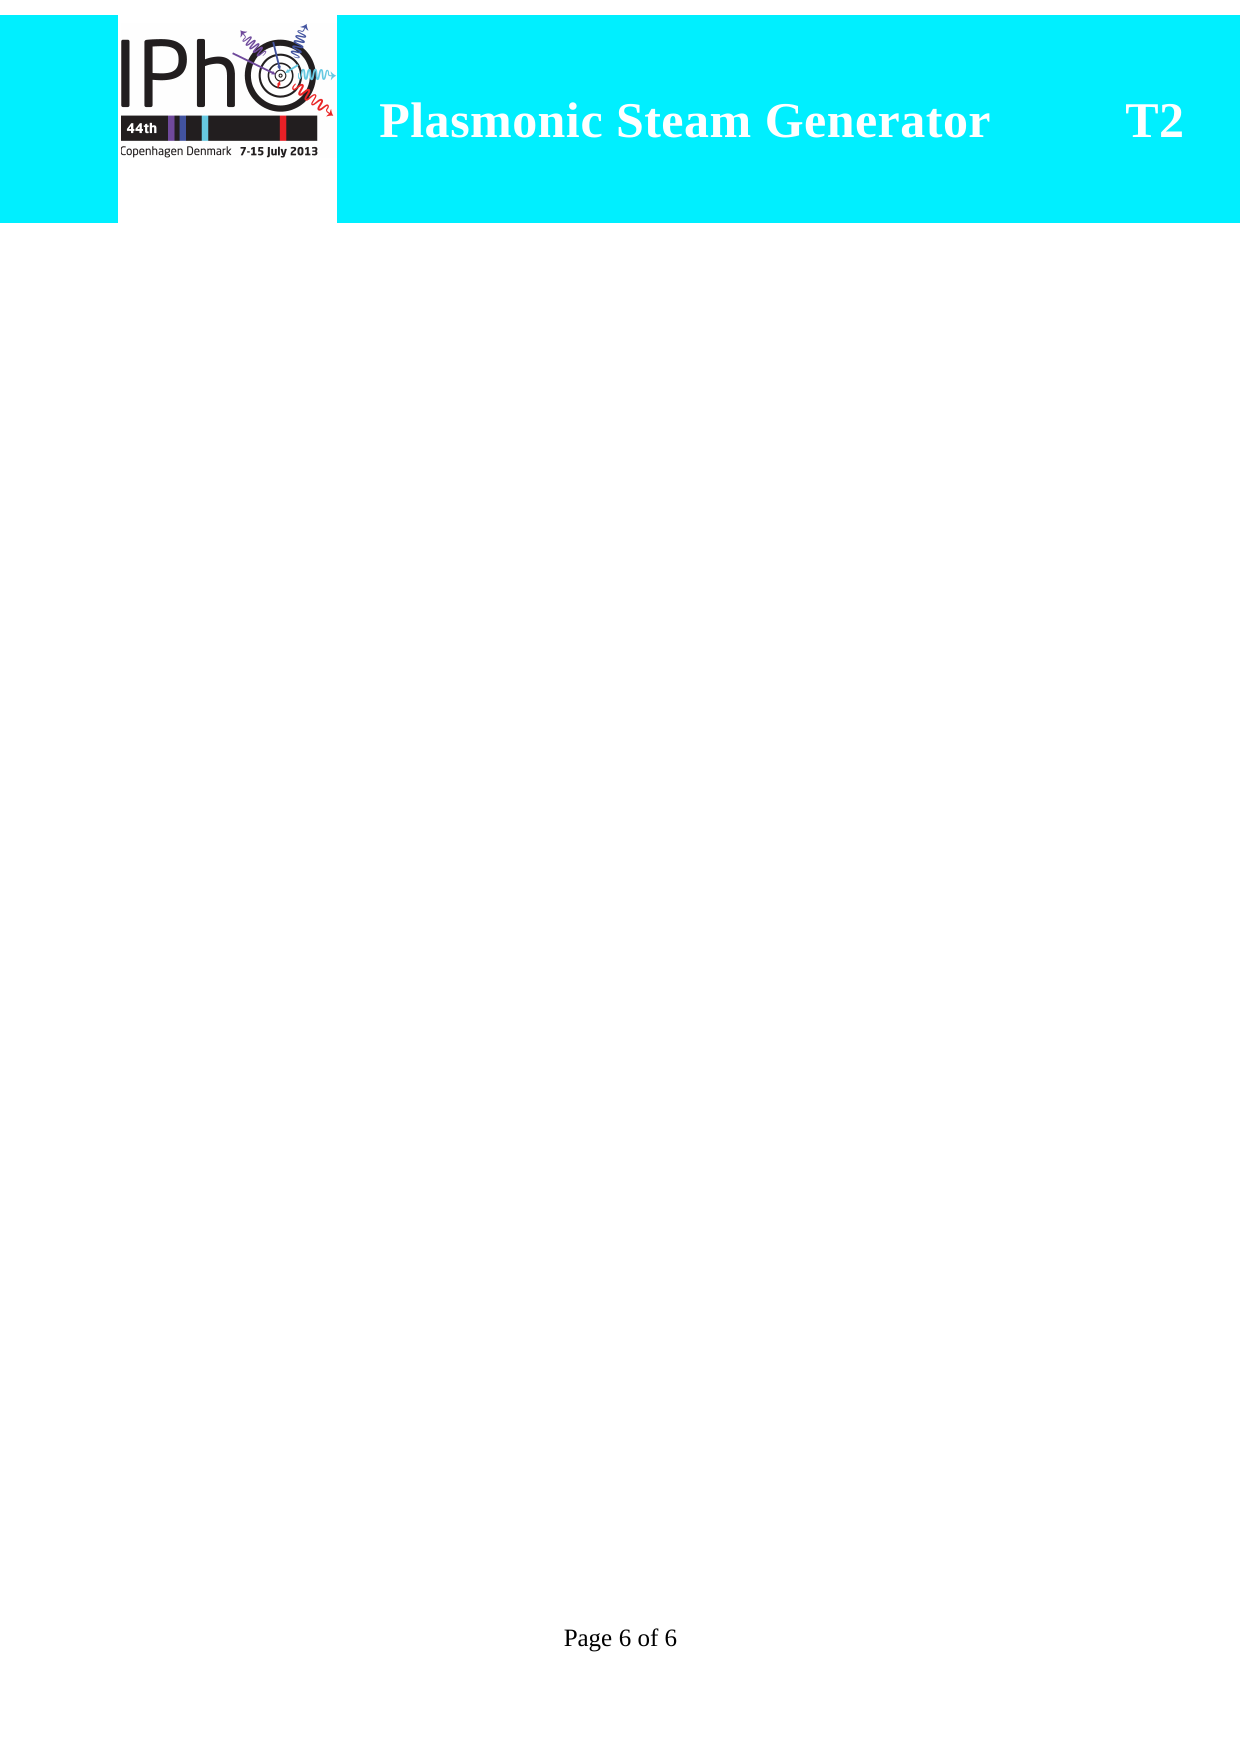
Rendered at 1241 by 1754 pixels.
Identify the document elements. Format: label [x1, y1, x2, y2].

picture [121, 23, 337, 158]
